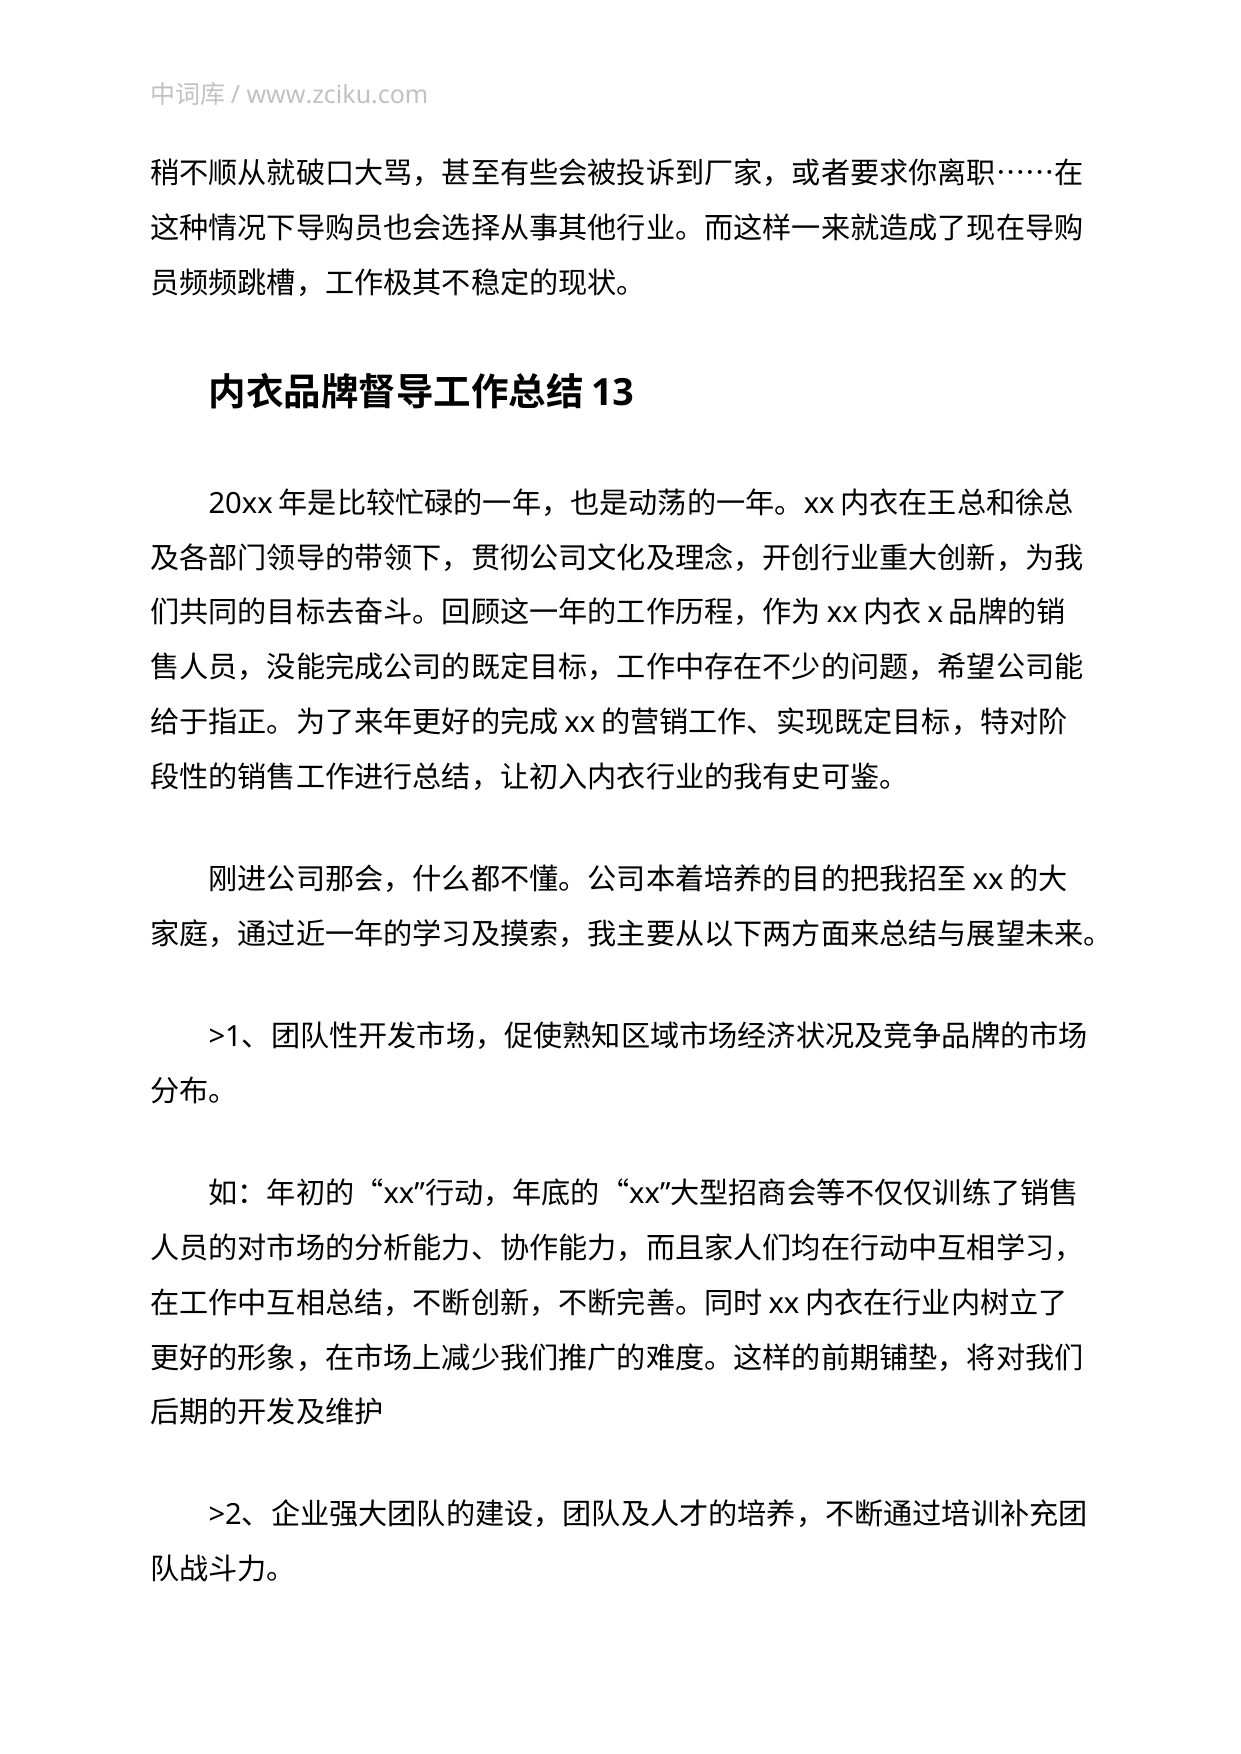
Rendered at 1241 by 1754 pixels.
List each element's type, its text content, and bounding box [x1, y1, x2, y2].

text >2、企业强大团队的建设，团队及人才的培养，不断通过培训补充团队战斗力。 [150, 1491, 1090, 1588]
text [150, 150, 1090, 302]
text 20xx年是比较忙碌的一年，也是动荡的一年。xx内衣在王总和徐总及各部门领导的带领下，贯彻公司文化及理念，开创行业重大创新，为我们共同的目标去奋斗。回顾这一年的工作历程，作为xx内衣x品牌的销售人员，没能完成公司的既定目标，工作中存在不少的问题，希望公司能给于指正。为了来年更好的完成xx的营销工作、实现既定目标，特对阶段性的销售工作进行总结，让初入内衣行业的我有史可鉴。 [150, 479, 1090, 796]
text 刚进公司那会，什么都不懂。公司本着培养的目的把我招至xx的大家庭，通过近一年的学习及摸索，我主要从以下两方面来总结与展望未来。 [150, 856, 1090, 953]
text >1、团队性开发市场，促使熟知区域市场经济状况及竞争品牌的市场分布。 [150, 1012, 1090, 1110]
text 内衣品牌督导工作总结13 [150, 362, 1090, 416]
text 如：年初的“xx”行动，年底的“xx”大型招商会等不仅仅训练了销售人员的对市场的分析能力、协作能力，而且家人们均在行动中互相学习，在工作中互相总结，不断创新，不断完善。同时xx内衣在行业内树立了更好的形象，在市场上减少我们推广的难度。这样的前期铺垫，将对我们后期的开发及维护 [150, 1169, 1090, 1431]
